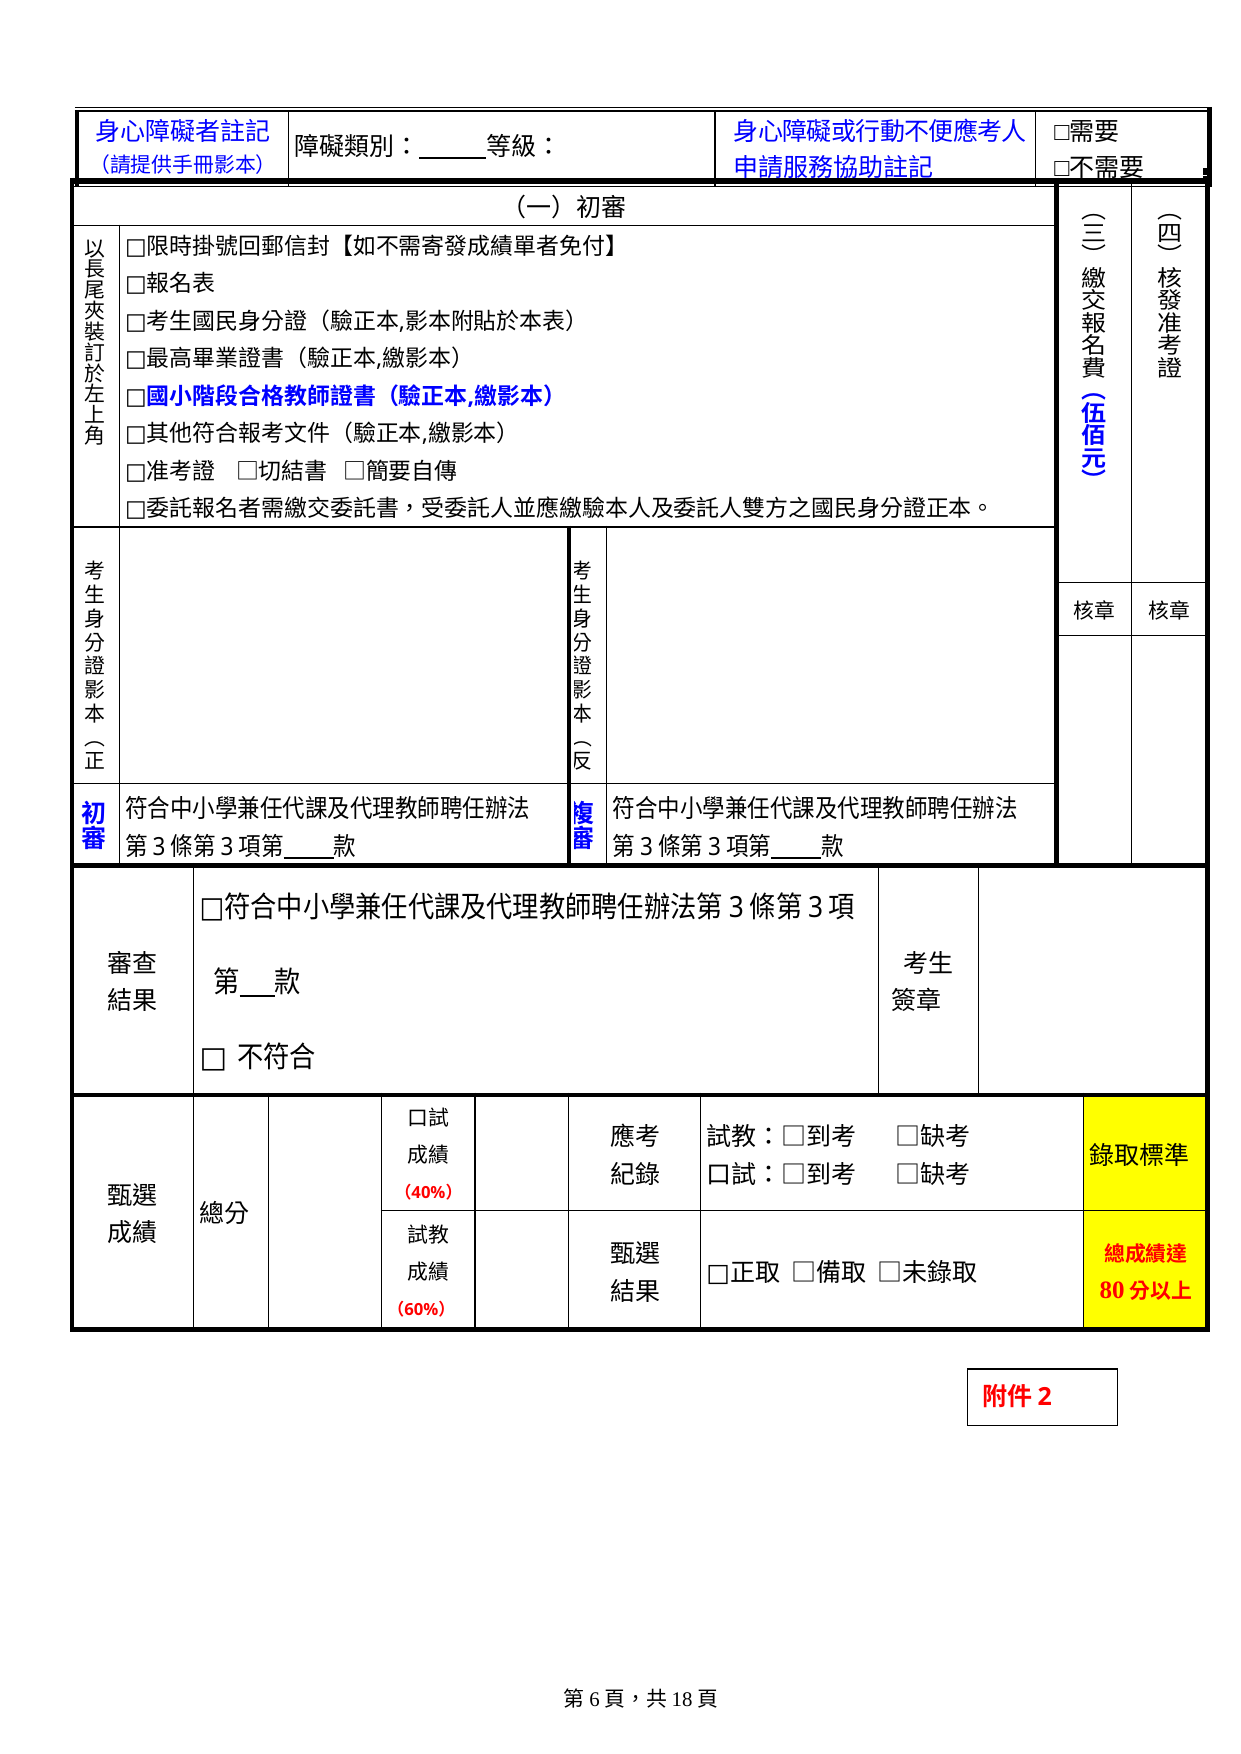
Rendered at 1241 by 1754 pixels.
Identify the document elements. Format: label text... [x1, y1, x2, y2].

table_cell 初審 [74, 784, 119, 863]
table_cell 符合中小學兼任代課及代理教師聘任辦法 第3條第3項第 款 [120, 784, 567, 863]
table_cell 總成績達80分以上 [1084, 1211, 1205, 1327]
table_cell 甄選 結果 [569, 1211, 700, 1327]
table_cell 身心障礙或行動不便應考人申請服務協助註記 [716, 112, 1035, 178]
table_cell （三）繳交報名費（伍佰元） [1059, 187, 1131, 582]
table_cell □需要 □不需要 [1036, 112, 1207, 178]
table_cell 總分 [194, 1097, 268, 1327]
table_cell [607, 528, 1054, 783]
table_cell 核章 [1132, 583, 1205, 635]
table_cell □正取 □備取 □未錄取 [701, 1211, 1083, 1327]
table_cell （四）核發准考證 [1132, 187, 1205, 582]
table_cell [476, 1097, 568, 1210]
table_cell 應考 紀錄 [569, 1097, 700, 1210]
table_cell □限時掛號回郵信封【如不需寄發成績單者免付】 □報名表 □考生國民身分證（驗正本,影本附貼於本表） □最高畢業證書（驗正本,繳影本） □國小階段合格教師證書（驗正本,繳影本） □其他符合報考文件（驗正本,繳影本） □准考證 □切結書 □簡要自傳 □委託報名者需繳交委託書，受委託人並應繳驗本人及委託人雙方之國民身分證正本。 [120, 226, 1054, 526]
table_cell 口試 成績 （40%） [382, 1097, 474, 1210]
table_cell 甄選 成績 [74, 1097, 193, 1327]
table_cell [120, 528, 567, 783]
table_cell 錄取標準 [1084, 1097, 1205, 1210]
table_cell 符合中小學兼任代課及代理教師聘任辦法 第3條第3項第 款 [607, 784, 1054, 863]
table_cell 考生 簽章 [879, 868, 978, 1092]
table_cell 以長尾夾裝訂於左上角 [74, 226, 119, 526]
table_cell 試教 成績 （60%） [382, 1211, 474, 1327]
table_cell （一）初審 [74, 187, 1054, 224]
table_cell 考生身分證影本（正面） [74, 528, 119, 783]
table_cell 審查 結果 [74, 868, 193, 1092]
table_cell 身心障礙者註記 （請提供手冊影本） [79, 112, 288, 178]
table_cell □符合中小學兼任代課及代理教師聘任辦法第3條第3項 第 款 不符合 [194, 868, 878, 1092]
table_cell [979, 868, 1205, 1092]
table_cell 障礙類別： 等級： [289, 112, 714, 178]
table_cell [269, 1097, 381, 1327]
table_cell 考生身分證影本（反面） [571, 528, 606, 783]
table_cell 試教：□到考 □缺考 口試：□到考 □缺考 [701, 1097, 1083, 1210]
table_cell [1059, 636, 1131, 863]
table_cell 核章 [1059, 583, 1131, 635]
table_cell [476, 1211, 568, 1327]
table_cell 複審 [571, 784, 606, 863]
table_cell [1132, 636, 1205, 863]
